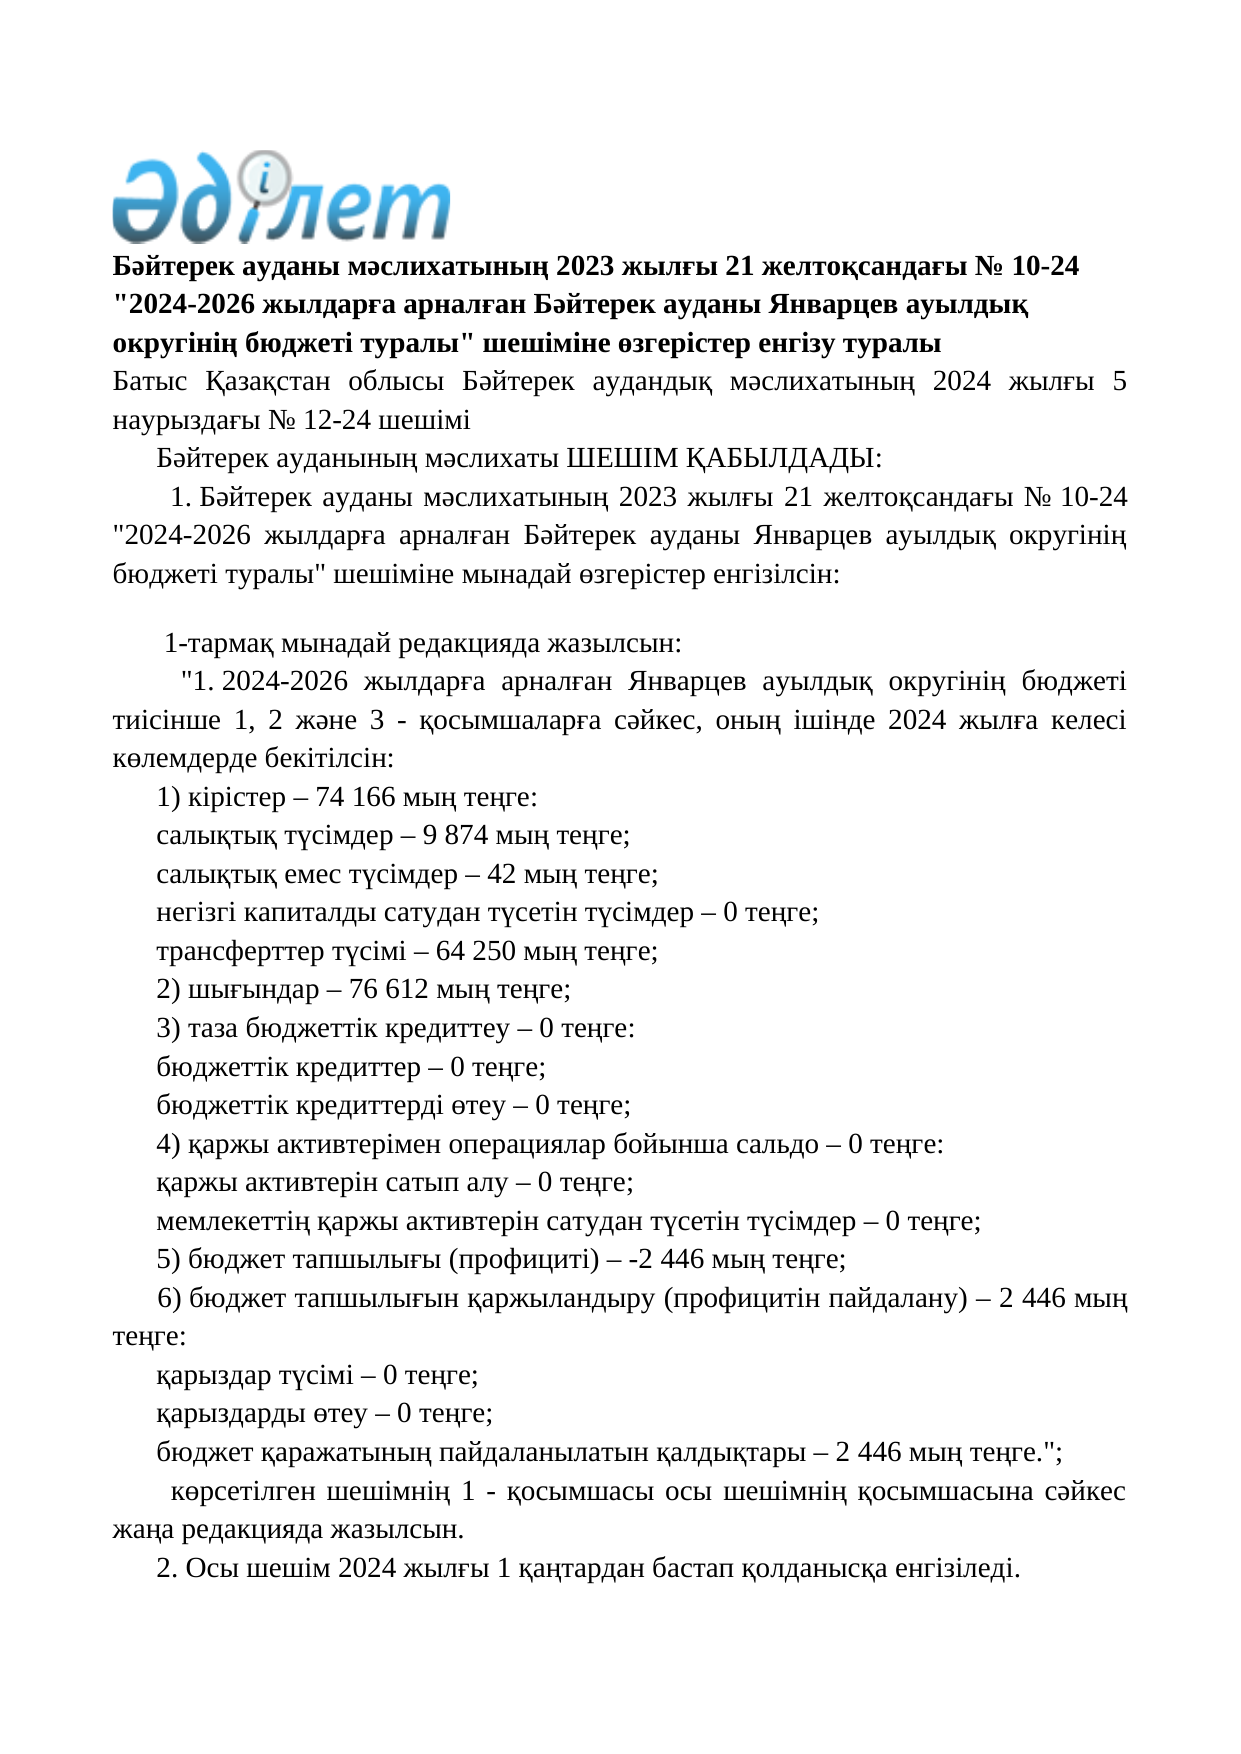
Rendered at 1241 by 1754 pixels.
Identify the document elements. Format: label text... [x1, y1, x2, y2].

text Бәйтерек ауданының мәслихаты ШЕШІМ ҚАБЫЛДАДЫ: [112, 440, 1128, 474]
text 2. Осы шешім 2024 жылғы 1 қаңтардан бастап қолданысқа енгізіледі. [112, 1550, 1128, 1583]
text 3) таза бюджеттік кредиттеу – 0 теңге: [112, 1010, 1128, 1044]
text мемлекеттің қаржы активтерін сатудан түсетін түсімдер – 0 теңге; [112, 1203, 1128, 1236]
text 5) бюджет тапшылығы (профициті) – -2 446 мың теңге; [112, 1241, 1128, 1275]
text 1) кірістер – 74 166 мың теңге: [112, 779, 1128, 812]
text Батыс Қазақстан облысы Бәйтерек аудандық мәслихатының 2024 жылғы 5 наурыздағы № 12-24 шешімі [112, 363, 1128, 435]
text 1. Бәйтерек ауданы мәслихатының 2023 жылғы 21 желтоқсандағы № 10-24 "2024-2026 жылдарға арналған Бәйтерек ауданы Январцев ауылдық округінің бюджеті туралы" шешіміне мынадай өзгерістер енгізілсін: [112, 479, 1128, 589]
text қарыздарды өтеу – 0 теңге; [112, 1396, 1128, 1429]
text бюджеттік кредиттерді өтеу – 0 теңге; [112, 1087, 1128, 1121]
text көрсетілген шешімнің 1 - қосымшасы осы шешімнің қосымшасына сәйкес жаңа редакцияда жазылсын. [112, 1473, 1128, 1545]
text қаржы активтерін сатып алу – 0 теңге; [112, 1164, 1128, 1198]
text негізгі капиталды сатудан түсетін түсімдер – 0 теңге; [112, 894, 1128, 928]
text салықтық емес түсімдер – 42 мың теңге; [112, 856, 1128, 889]
text трансферттер түсімі – 64 250 мың теңге; [112, 933, 1128, 967]
text 1-тармақ мынадай редакцияда жазылсын: [112, 625, 1128, 658]
text бюджеттік кредиттер – 0 теңге; [112, 1049, 1128, 1082]
text 4) қаржы активтерімен операциялар бойынша сальдо – 0 теңге: [112, 1126, 1128, 1159]
picture [112, 150, 451, 244]
text Бәйтерек ауданы мәслихатының 2023 жылғы 21 желтоқсандағы № 10-24 "2024-2026 жылдарға арналған Бәйтерек ауданы Январцев ауылдық округінің бюджеті туралы" шешіміне өзгерістер енгізу туралы [112, 248, 1128, 358]
text қарыздар түсімі – 0 теңге; [112, 1357, 1128, 1391]
text 6) бюджет тапшылығын қаржыландыру (профицитін пайдалану) – 2 446 мың теңге: [112, 1280, 1128, 1352]
text 2) шығындар – 76 612 мың теңге; [112, 972, 1128, 1005]
text "1. 2024-2026 жылдарға арналған Январцев ауылдық округінің бюджеті тиісінше 1, 2 және 3 - қосымшаларға сәйкес, оның ішінде 2024 жылға келесі көлемдерде бекітілсін: [112, 663, 1128, 774]
text салықтық түсімдер – 9 874 мың теңге; [112, 817, 1128, 851]
text бюджет қаражатының пайдаланылатын қалдықтары – 2 446 мың теңге."; [112, 1434, 1128, 1468]
